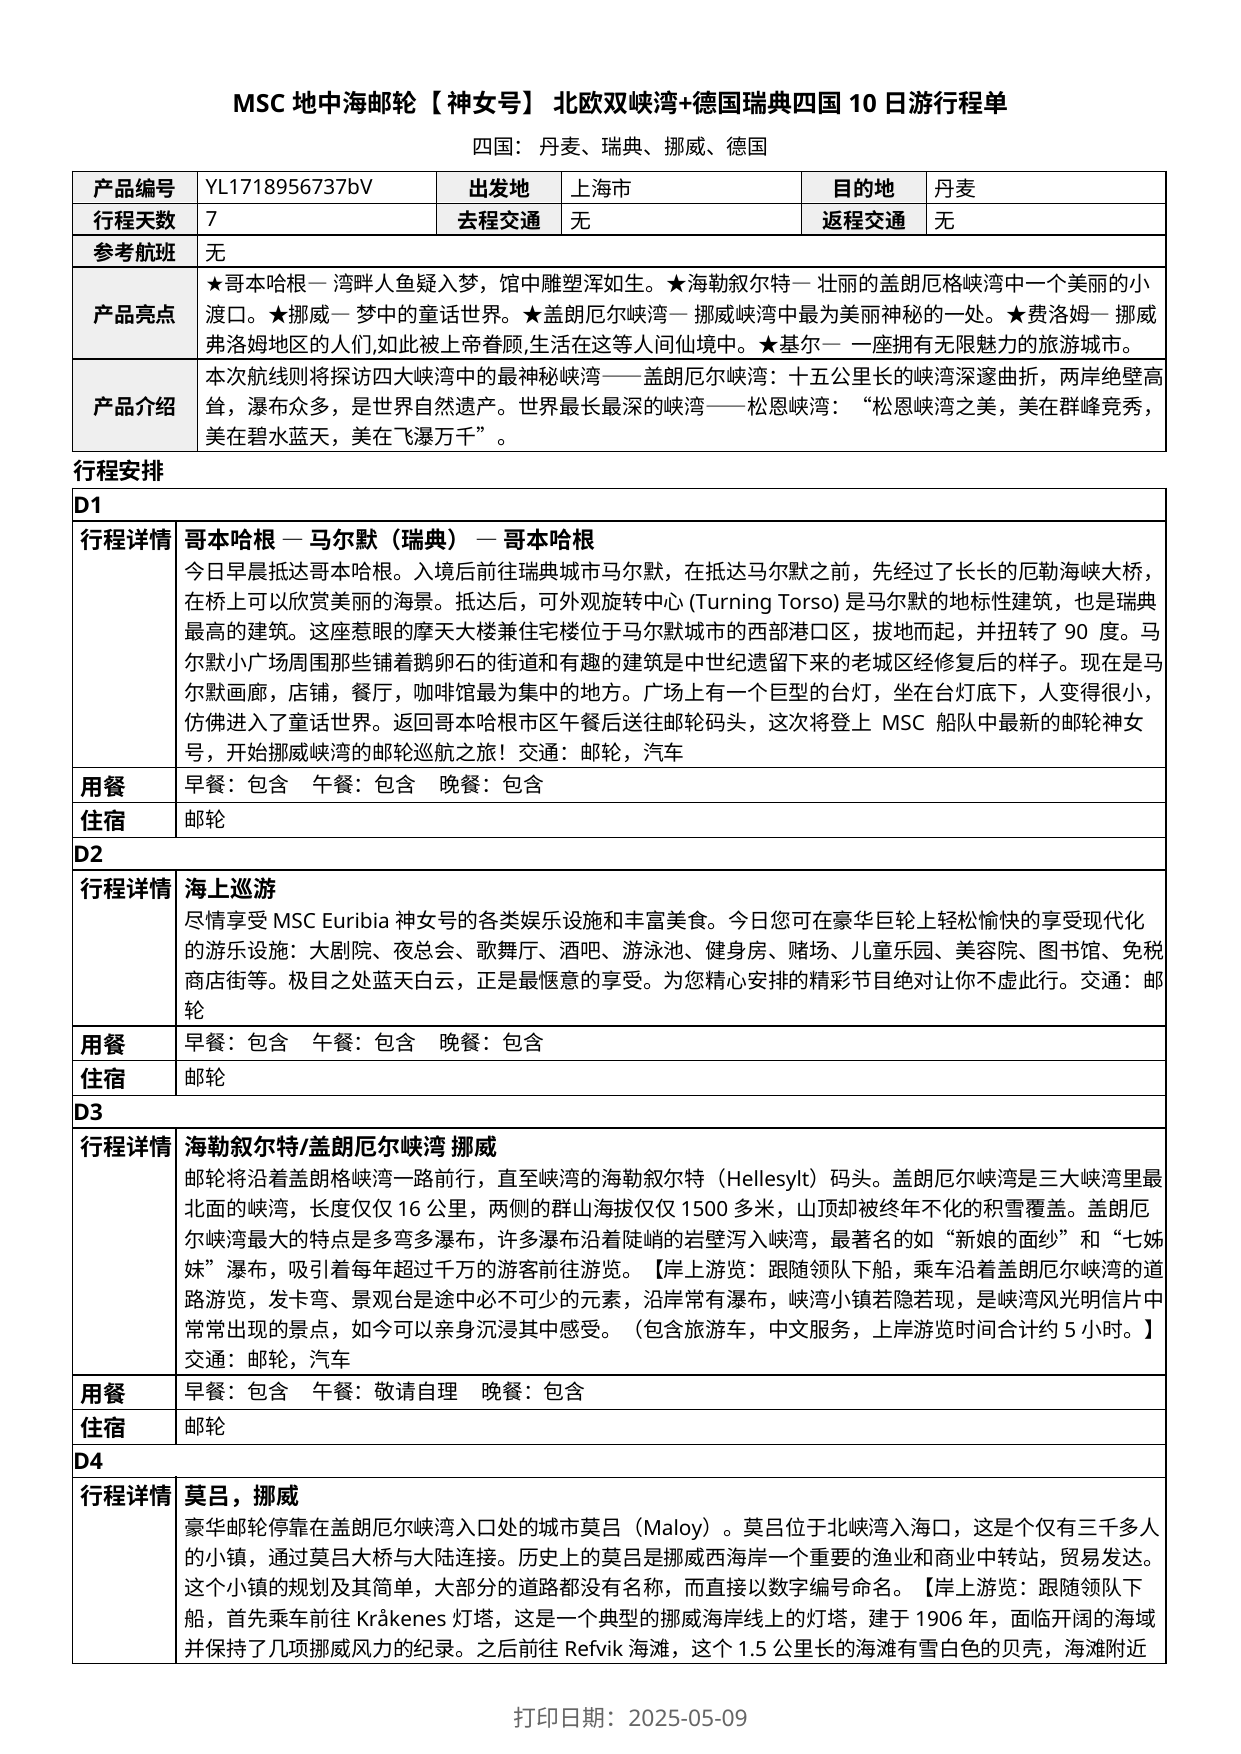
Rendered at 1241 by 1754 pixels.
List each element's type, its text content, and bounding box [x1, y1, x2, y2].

table_header 产品编号 [73, 172, 197, 202]
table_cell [177, 1478, 1165, 1662]
table_cell 邮轮 [177, 1061, 1165, 1094]
table_header D1 [73, 489, 1165, 520]
table_cell 返程交通 [802, 204, 926, 234]
table_header 目的地 [802, 172, 926, 202]
table_cell 去程交通 [437, 204, 561, 234]
text MSC 地中海邮轮【 神女号】 北欧双峡湾+德国瑞典四国 10 日游行程单 [73, 83, 1167, 119]
table_cell 早餐：包含 午餐：包含 晚餐：包含 [177, 1027, 1165, 1060]
table_cell 7 [198, 204, 436, 234]
table_cell 行程详情 [73, 1478, 175, 1662]
table_cell 产品亮点 [73, 268, 197, 358]
table_cell 行程详情 [73, 522, 175, 767]
table_cell 行程详情 [73, 871, 175, 1025]
table_cell 用餐 [73, 1376, 175, 1409]
table_cell 用餐 [73, 768, 175, 802]
table_cell 早餐：包含 午餐：包含 晚餐：包含 [177, 768, 1165, 802]
table_cell 海上巡游 尽情享受 MSC Euribia 神女号的各类娱乐设施和丰富美食。今日您可在豪华巨轮上轻松愉快的享受现代化的游乐设施：大剧院、夜总会、歌舞厅、酒吧、游泳池、健身房、赌场、儿童乐园、美容院、图书馆、免税商店街等。极目之处蓝天白云，正是最惬意的享受。为您精心安排的精 [177, 871, 1165, 1025]
table_cell 住宿 [73, 1061, 175, 1094]
table_header 丹麦 [927, 172, 1165, 202]
table_cell 海勒叙尔特/盖朗厄尔峡湾 挪威 邮轮将沿着盖朗格峡湾一路前行，直至峡湾 [177, 1129, 1165, 1374]
table_cell ★哥本哈根— 湾畔人鱼疑入梦，馆中雕塑浑如生。 [198, 268, 1165, 358]
text 四国： 丹麦、瑞典、挪威、德国 [73, 130, 1167, 160]
table_cell 参考航班 [73, 236, 197, 266]
table_cell 产品介绍 [73, 360, 197, 451]
table_cell 本次航线则将探访四大峡湾中的最神秘峡湾——盖朗厄尔峡湾：十五公里长的峡湾深邃曲折，两岸绝壁高耸，瀑布众多，是世界自然遗产。世界最长最深的峡湾——松恩峡湾：“松恩峡湾之美，美在群峰竞秀，美在碧水蓝天，美在飞瀑万千”。 [198, 360, 1165, 451]
table_cell 住宿 [73, 1410, 175, 1443]
table_cell 行程详情 [73, 1129, 175, 1374]
table_cell 早餐：包含 午餐：敬请自理 晚餐：包含 [177, 1376, 1165, 1409]
table_cell D4 [73, 1445, 1165, 1476]
table_cell D3 [73, 1096, 1165, 1127]
table_cell 住宿 [73, 803, 175, 836]
table_cell 邮轮 [177, 803, 1165, 836]
table_cell 无 [562, 204, 801, 234]
table_cell 行程天数 [73, 204, 197, 234]
table_cell 无 [927, 204, 1165, 234]
table_cell 邮轮 [177, 1410, 1165, 1443]
table_header 上海市 [562, 172, 801, 202]
table_cell 哥本哈根 — 马尔默（瑞典） — 哥本哈根 今日早晨抵达哥本哈根。入境后前往瑞典城市马尔默，在抵达马尔默之前，先经过了长长的厄勒海峡大桥，在桥上可以欣赏美丽的海景。抵达后，可外观旋转中心 (Turning Torso) 是马尔默的地标性建筑，也是瑞典最高的建筑。这座惹眼的摩天大楼兼住宅楼位于马尔默城市的西部港口区，拔地而起，并扭转了 90 度。马尔默 [177, 522, 1165, 767]
table_cell D2 [73, 838, 1165, 869]
table_header 出发地 [437, 172, 561, 202]
text 行程安排 [73, 453, 1167, 486]
table_header YL1718956737bV [198, 172, 436, 202]
table_cell 无 [198, 236, 1165, 266]
table_cell 用餐 [73, 1027, 175, 1060]
